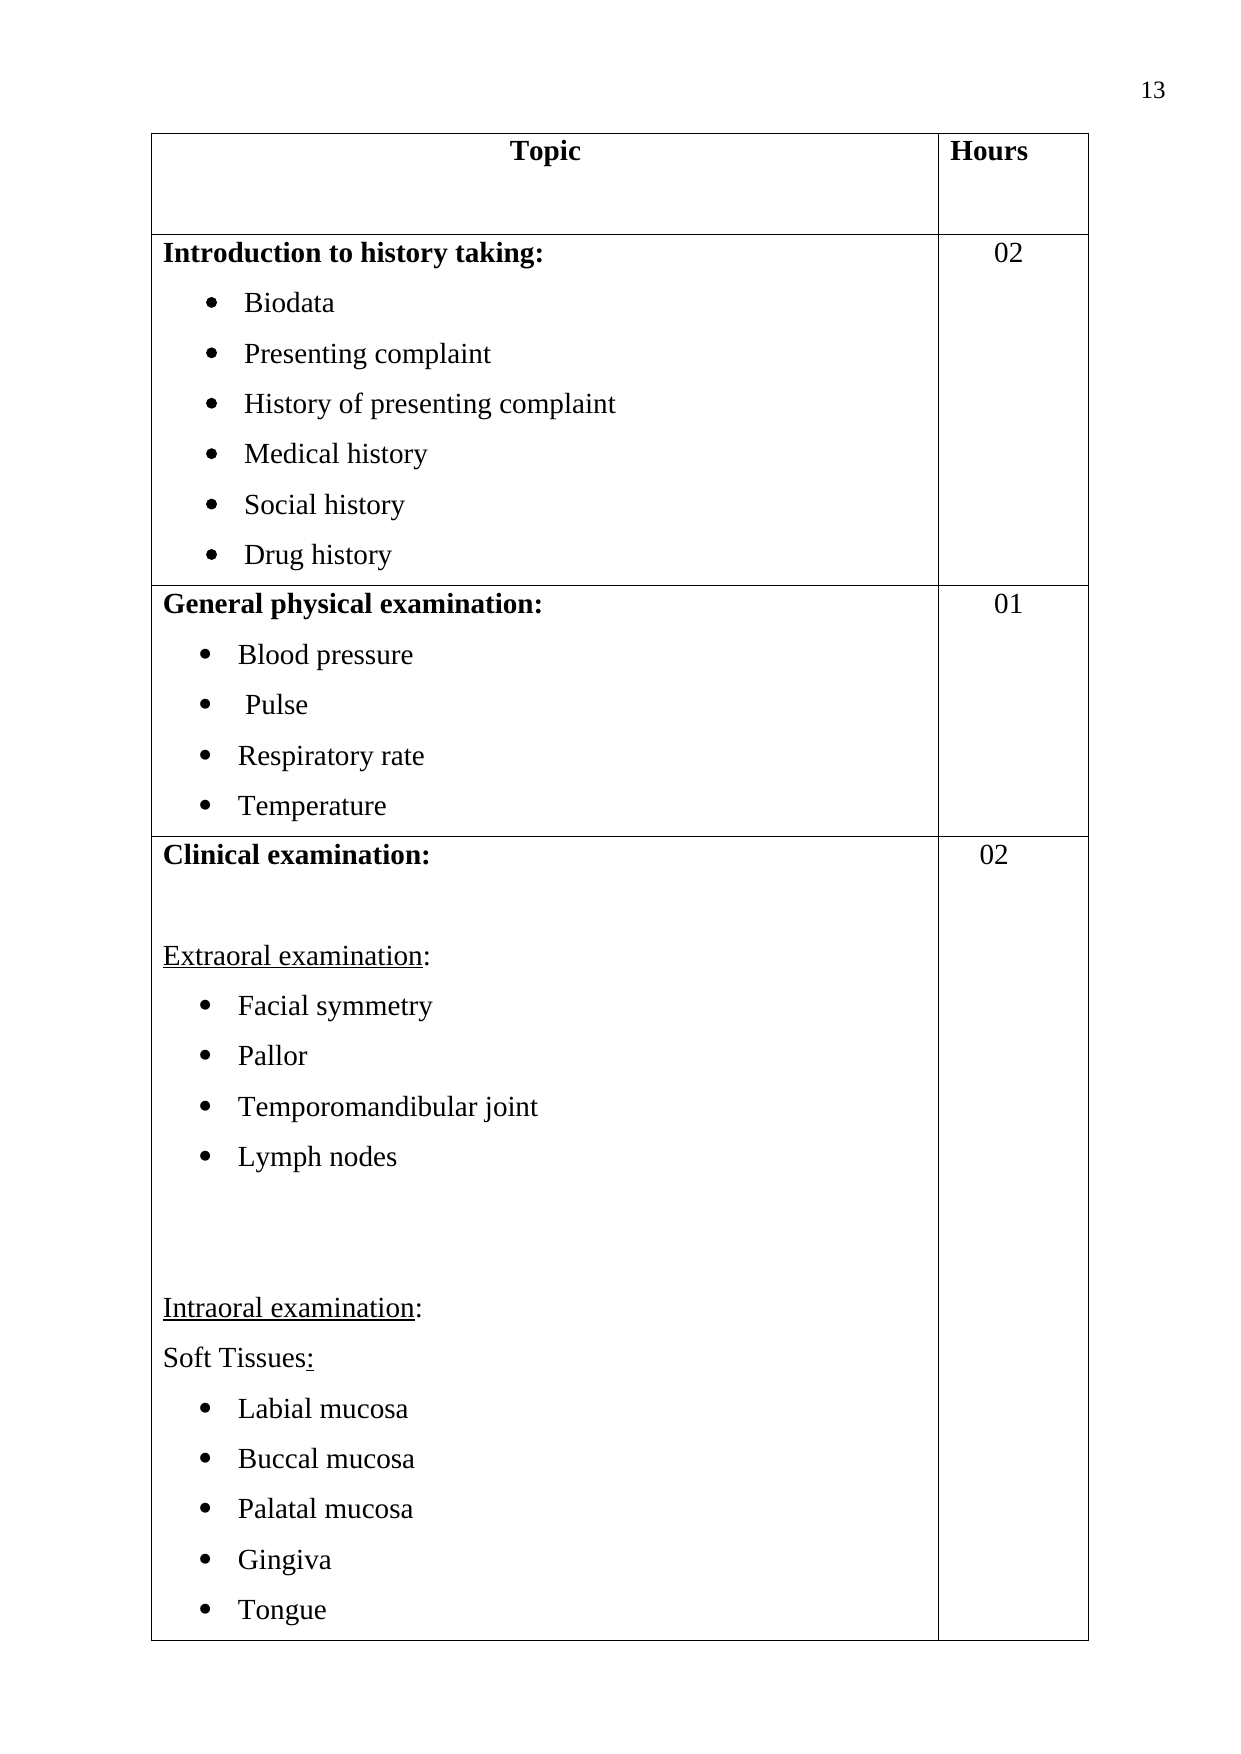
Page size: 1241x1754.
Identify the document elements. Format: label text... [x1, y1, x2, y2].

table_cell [152, 837, 938, 1640]
table_header Topic [152, 134, 938, 234]
table_cell 02 [939, 235, 1088, 585]
table_cell General physical examination: Blood pressure Pulse Respiratory rate Temperature [152, 586, 938, 836]
table_cell 02 [939, 837, 1088, 1640]
table_cell Introduction to history taking: Biodata Presenting complaint History of presenting complaint Medical history Social history Drug history [152, 235, 938, 585]
table_header Lecture Hours [939, 134, 1088, 234]
table_cell 01 [939, 586, 1088, 836]
